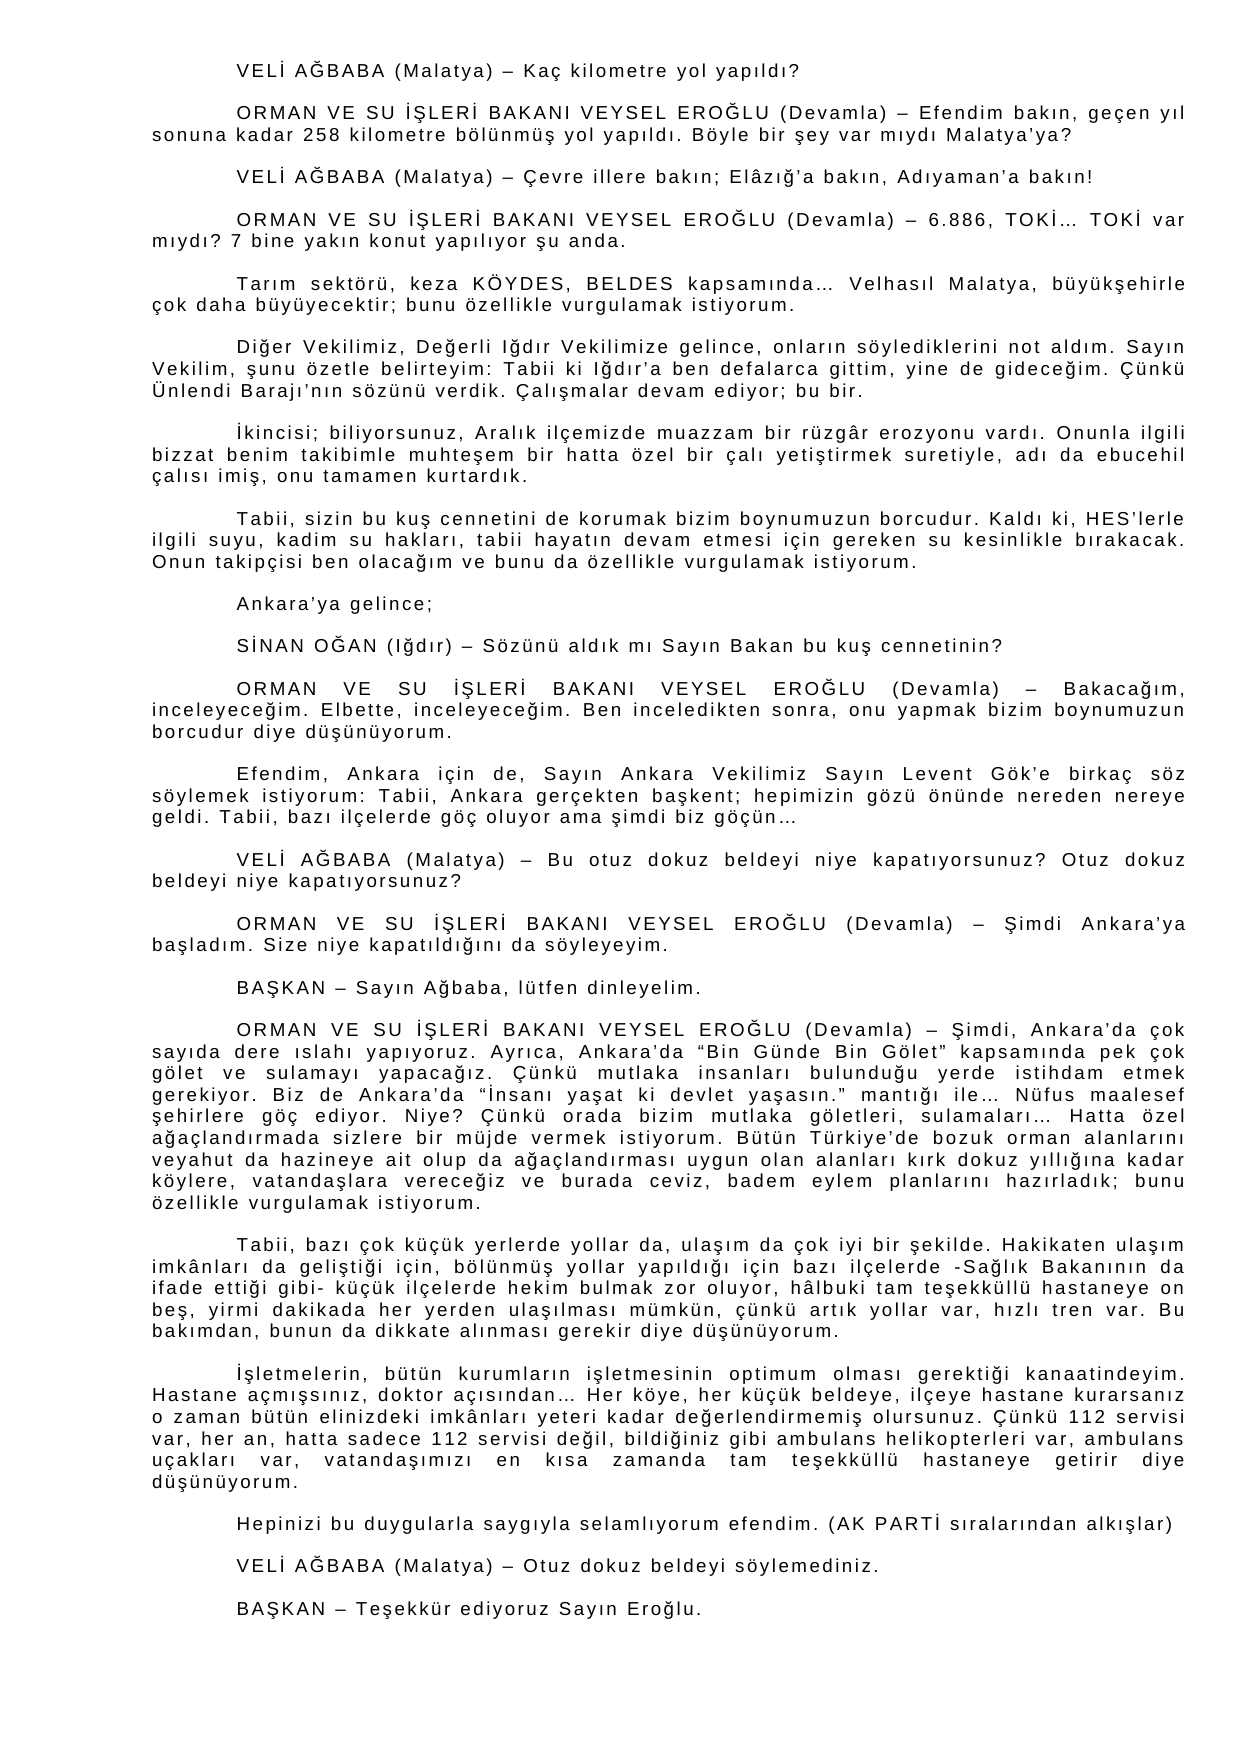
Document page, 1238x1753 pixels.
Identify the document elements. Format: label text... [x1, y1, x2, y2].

text VELİ AĞBABA (Malatya) – Çevre illere bakın; Elâzığ’a bakın, Adıyaman’a bakın! [152, 166, 1186, 188]
text Tabii, sizin bu kuş cennetini de korumak bizim boynumuzun borcudur. Kaldı ki, HES’lerle ilgili suyu, kadim su hakları, tabii hayatın devam etmesi için gereken su kesinlikle bırakacak. Onun takipçisi ben olacağım ve bunu da özellikle vurgulamak istiyorum. [152, 507, 1186, 572]
text Diğer Vekilimiz, Değerli Iğdır Vekilimize gelince, onların söylediklerini not aldım. Sayın Vekilim, şunu özetle belirteyim: Tabii ki Iğdır’a ben defalarca gittim, yine de gideceğim. Çünkü Ünlendi Barajı’nın sözünü verdik. Çalışmalar devam ediyor; bu bir. [152, 336, 1186, 401]
text İkincisi; biliyorsunuz, Aralık ilçemizde muazzam bir rüzgâr erozyonu vardı. Onunla ilgili bizzat benim takibimle muhteşem bir hatta özel bir çalı yetiştirmek suretiyle, adı da ebucehil çalısı imiş, onu tamamen kurtardık. [152, 422, 1186, 487]
text ORMAN VE SU İŞLERİ BAKANI VEYSEL EROĞLU (Devamla) – Bakacağım, inceleyeceğim. Elbette, inceleyeceğim. Ben inceledikten sonra, onu yapmak bizim boynumuzun borcudur diye düşünüyorum. [152, 678, 1186, 742]
text Ankara’ya gelince; [152, 593, 1186, 614]
text BAŞKAN – Sayın Ağbaba, lütfen dinleyelim. [152, 977, 1186, 998]
text Tabii, bazı çok küçük yerlerde yollar da, ulaşım da çok iyi bir şekilde. Hakikaten ulaşım imkânları da geliştiği için, bölünmüş yollar yapıldığı için bazı ilçelerde -Sağlık Bakanının da ifade ettiği gibi- küçük ilçelerde hekim bulmak zor oluyor, hâlbuki tam teşekküllü hastaneye on beş, yirmi dakikada her yerden ulaşılması mümkün, çünkü artık yollar var, hızlı tren var. Bu bakımdan, bunun da dikkate alınması gerekir diye düşünüyorum. [152, 1234, 1186, 1342]
text BAŞKAN – Teşekkür ediyoruz Sayın Eroğlu. [152, 1598, 1186, 1619]
text ORMAN VE SU İŞLERİ BAKANI VEYSEL EROĞLU (Devamla) – Efendim bakın, geçen yıl sonuna kadar bölünmüş yol yapıldı. Böyle bir şey var mıydı Malatya’ya? [152, 102, 1186, 145]
text Efendim, Ankara için de, Sayın Ankara Vekilimiz Sayın Levent Gök’e birkaç söz söylemek istiyorum: Tabii, Ankara gerçekten başkent; hepimizin gözü önünde nereden nereye geldi. Tabii, bazı ilçelerde göç oluyor ama şimdi biz göçün… [152, 763, 1186, 828]
text VELİ AĞBABA (Malatya) – Otuz dokuz beldeyi söylemediniz. [152, 1555, 1186, 1577]
text Tarım sektörü, keza KÖYDES, BELDES kapsamında… Velhasıl Malatya, büyükşehirle çok daha büyüyecektir; bunu özellikle vurgulamak istiyorum. [152, 272, 1186, 316]
text ORMAN VE SU İŞLERİ BAKANI VEYSEL EROĞLU (Devamla) – Şimdi Ankara’ya başladım. Size niye kapatıldığını da söyleyeyim. [152, 913, 1186, 956]
text ORMAN VE SU İŞLERİ BAKANI VEYSEL EROĞLU (Devamla) – 6.886, TOKİ… TOKİ var mıydı? 7 bine yakın konut yapılıyor şu anda. [152, 208, 1186, 252]
text SİNAN OĞAN (Iğdır) – Sözünü aldık mı Sayın Bakan bu kuş cennetinin? [152, 635, 1186, 657]
text İşletmelerin, bütün kurumların işletmesinin optimum olması gerektiği kanaatindeyim. Hastane açmışsınız, doktor açısından… Her köye, her küçük beldeye, ilçeye hastane kurarsanız o zaman bütün elinizdeki imkânları yeteri kadar değerlendirmemiş olursunuz. Çünkü 112 servisi var, her an, hatta sadece 112 servisi değil, bildiğiniz gibi ambulans helikopterleri var, ambulans uçakları var, vatandaşımızı en kısa zamanda tam teşekküllü hastaneye getirir diye düşünüyorum. [152, 1363, 1186, 1492]
text ORMAN VE SU İŞLERİ BAKANI VEYSEL EROĞLU (Devamla) – Şimdi, Ankara’da çok sayıda dere ıslahı yapıyoruz. Ayrıca, Ankara’da “Bin Günde Bin Gölet” kapsamında pek çok gölet ve sulamayı yapacağız. Çünkü mutlaka insanları bulunduğu yerde istihdam etmek gerekiyor. Biz de Ankara’da “İnsanı yaşat ki devlet yaşasın.” mantığı ile… Nüfus maalesef şehirlere göç ediyor. Niye? Çünkü orada bizim mutlaka göletleri, sulamaları… Hatta özel ağaçlandırmada sizlere bir müjde vermek istiyorum. Bütün Türkiye’de bozuk orman alanlarını veyahut da hazineye ait olup da ağaçlandırması uygun olan alanları kırk dokuz yıllığına kadar köylere, vatandaşlara vereceğiz ve burada ceviz, badem eylem planlarını hazırladık; bunu özellikle vurgulamak istiyorum. [152, 1019, 1186, 1213]
text Hepinizi bu duygularla saygıyla selamlıyorum efendim. (AK PARTİ sıralarından alkışlar) [152, 1513, 1186, 1534]
text VELİ AĞBABA (Malatya) – Bu otuz dokuz beldeyi niye kapatıyorsunuz? Otuz dokuz beldeyi niye kapatıyorsunuz? [152, 849, 1186, 892]
text VELİ AĞBABA (Malatya) – Kaç kilometre yol yapıldı? [152, 60, 1186, 81]
